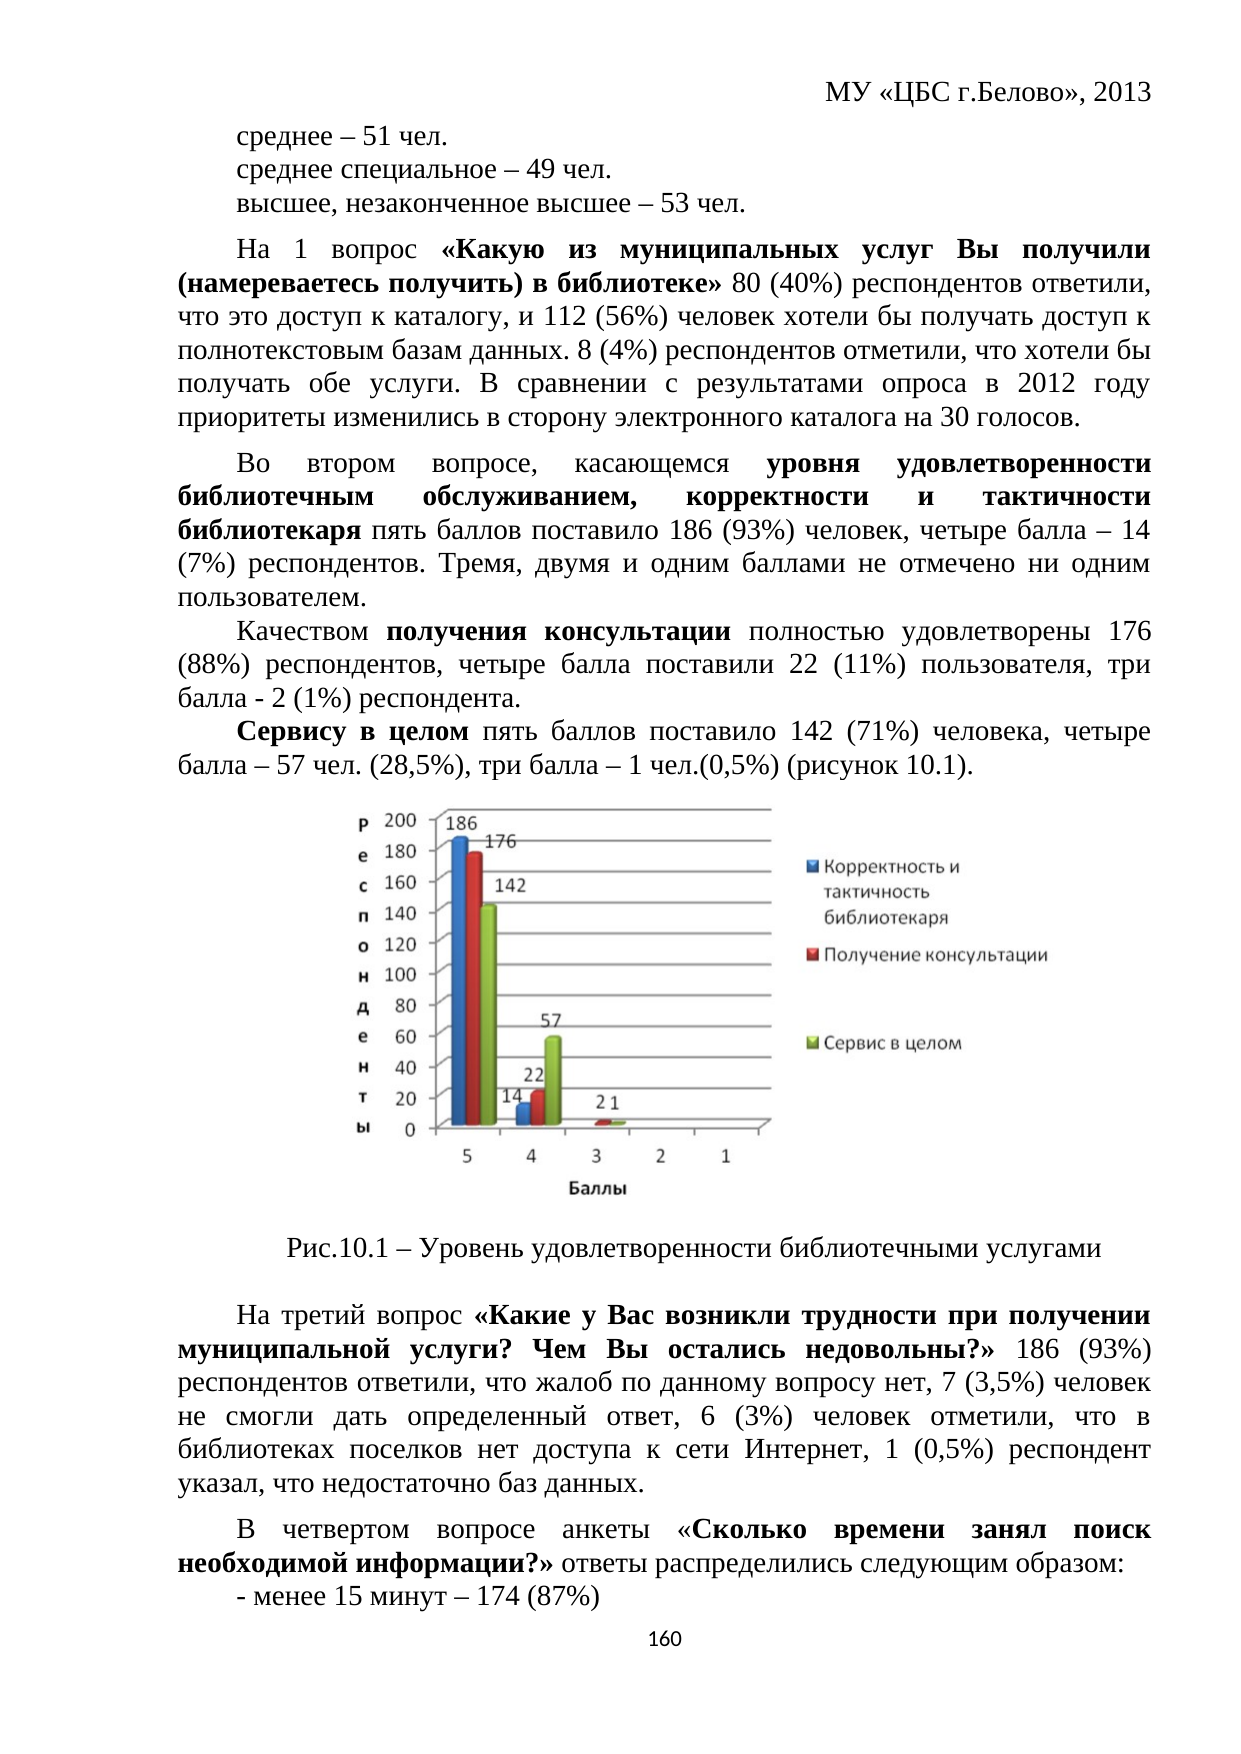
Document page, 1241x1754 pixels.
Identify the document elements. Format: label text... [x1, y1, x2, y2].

text среднее – 51 чел. [177, 118, 1152, 152]
text Рис.10.1 – Уровень удовлетворенности библиотечными услугами [177, 1230, 1152, 1264]
text высшее, незаконченное высшее – 53 чел. [177, 185, 1152, 219]
text На 1 вопрос «Какую из муниципальных услуг Вы получили (намереваетесь получить) в библиотеке» 80 (40%) респондентов ответили, что это доступ к каталогу, и 112 (56%) человек хотели бы получать доступ к полнотекстовым базам данных. 8 (4%) респондентов отметили, что хотели бы получать обе услуги. В сравнении с результатами опроса в 2012 году приоритеты изменились в сторону электронного каталога на 30 голосов. [177, 231, 1152, 432]
text Качеством получения консультации полностью удовлетворены 176 (88%) респондентов, четыре балла поставили 22 (11%) пользователя, три балла - 2 (1%) респондента. [177, 613, 1152, 713]
text На третий вопрос «Какие у Вас возникли трудности при получении муниципальной услуги? Чем Вы остались недовольны?» 186 (93%) респондентов ответили, что жалоб по данному вопросу нет, 7 (3,5%) человек не смогли дать определенный ответ, 6 (3%) человек отметили, что в библиотеках поселков нет доступа к сети Интернет, 1 (0,5%) респондент указал, что недостаточно баз данных. [177, 1297, 1152, 1499]
text среднее специальное – 49 чел. [177, 152, 1152, 185]
text - менее 15 минут – 174 (87%) [177, 1578, 1152, 1612]
text Сервису в целом пять баллов поставило 142 (71%) человека, четыре балла – 57 чел. (28,5%), три балла – 1 чел.(0,5%) (рисунок 10.1). [177, 713, 1152, 780]
text Во втором вопросе, касающемся уровня удовлетворенности библиотечным обслуживанием, корректности и тактичности библиотекаря пять баллов поставило 186 (93%) человек, четыре балла – 14 (7%) респондентов. Тремя, двумя и одним баллами не отмечено ни одним пользователем. [177, 445, 1152, 613]
text В четвертом вопросе анкеты «Сколько времени занял поиск необходимой информации?» ответы распределились следующим образом: [177, 1511, 1152, 1578]
picture [318, 780, 1070, 1231]
